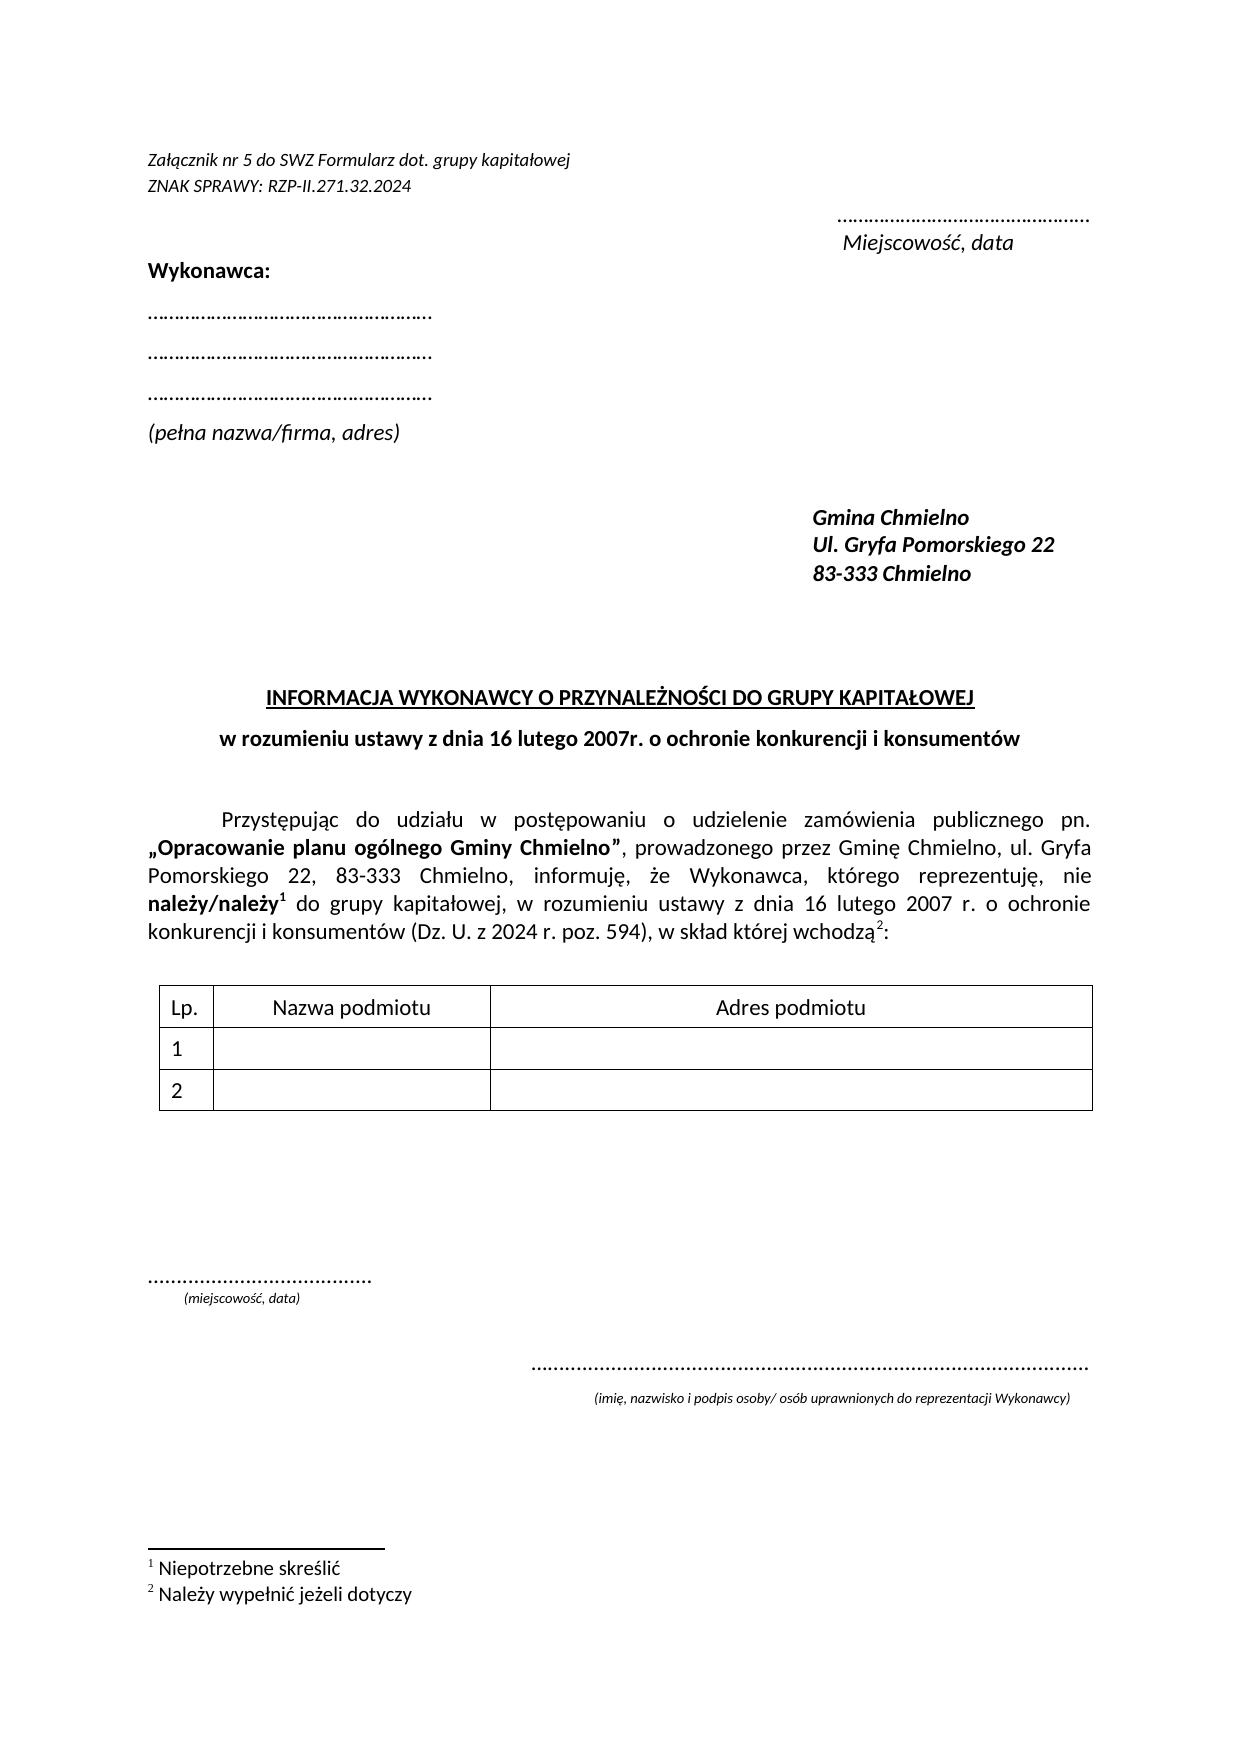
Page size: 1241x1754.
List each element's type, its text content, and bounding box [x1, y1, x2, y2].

text Gmina Chmielno [812, 503, 1092, 531]
text ZNAK SPRAWY: RZP-II.271.32.2024 [148, 174, 1092, 197]
table_cell [214, 1028, 490, 1068]
table_header Nazwa podmiotu [214, 986, 490, 1027]
text (miejscowość, data) [148, 1289, 1092, 1320]
table_header Adres podmiotu [491, 986, 1092, 1027]
text (pełna nazwa/firma, adres) [148, 418, 1092, 447]
table_cell [491, 1070, 1092, 1110]
text Przystępując do udziału w postępowaniu o udzielenie zamówienia publicznego pn. „Opracowanie planu ogólnego Gminy Chmielno”, prowadzonego przez Gminę Chmielno, ul. Gryfa Pomorskiego 22, 83-333 Chmielno, informuję, że Wykonawca, którego reprezentuję, nie należy/należy do grupy kapitałowej, w rozumieniu ustawy z dnia 16 lutego 2007 r. o ochronie konkurencji i konsumentów (Dz. U. z 2024 r. poz. 594), w skład której wchodzą: [148, 805, 1092, 945]
text ....................................... [148, 1261, 1092, 1289]
text Ul. Gryfa Pomorskiego 22 [812, 531, 1092, 559]
text Miejscowość, data [148, 228, 1092, 256]
text ……………………………………………… [148, 378, 1092, 406]
table_cell 1 [160, 1028, 213, 1068]
text Załącznik nr 5 do SWZ Formularz dot. grupy kapitałowej [148, 148, 1092, 171]
text ……………………………………………… [148, 337, 1092, 366]
table_cell 2 [160, 1070, 213, 1110]
text (imię, nazwisko i podpis osoby/ osób uprawnionych do reprezentacji Wykonawcy)do [148, 1389, 1092, 1419]
table_header Lp. [160, 986, 213, 1027]
text 83-333 Chmielno [812, 559, 1092, 587]
text w rozumieniu ustawy z dnia 16 lutego 2007r. o ochronie konkurencji i konsumentów [148, 724, 1092, 752]
text INFORMACJA WYKONAWCY O PRZYNALEŻNOŚCI DO GRUPY KAPITAŁOWEJ [148, 683, 1092, 711]
text ………………………………………… [148, 200, 1092, 228]
table_cell [491, 1028, 1092, 1068]
text Wykonawca: [148, 256, 1092, 284]
text ……………………………………………… [148, 297, 1092, 325]
text ….............................................................................................. [148, 1348, 1092, 1377]
table_cell [214, 1070, 490, 1110]
